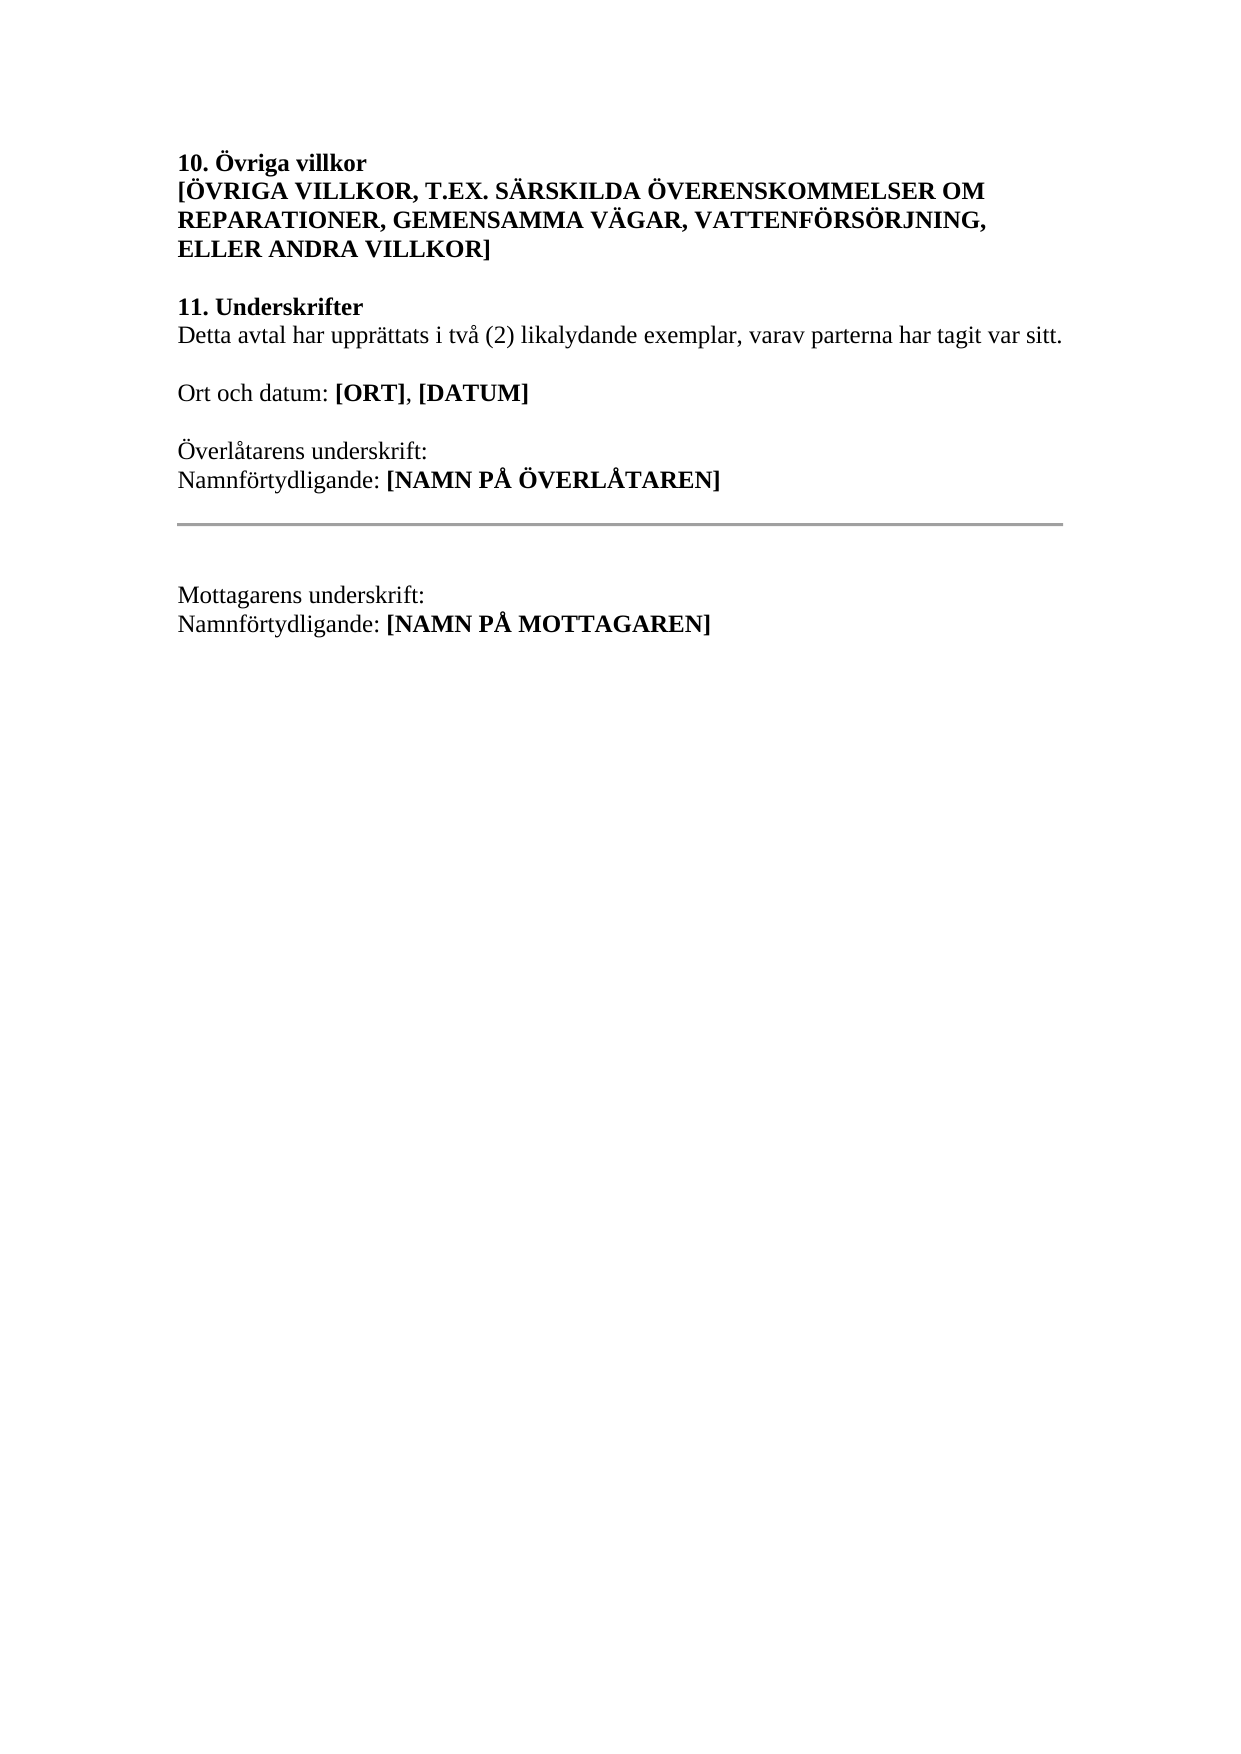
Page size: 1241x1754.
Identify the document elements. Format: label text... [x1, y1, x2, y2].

text Ort och datum: [ORT], [DATUM] [177, 378, 1063, 407]
text 11. Underskrifter Detta avtal har upprättats i två (2) likalydande exemplar, varav parterna har tagit var sitt. [177, 292, 1063, 349]
text 10. Övriga villkor [ÖVRIGA VILLKOR, T.EX. SÄRSKILDA ÖVERENSKOMMELSER OM REPARATIONER, GEMENSAMMA VÄGAR, VATTENFÖRSÖRJNING, ELLER ANDRA VILLKOR] [177, 148, 1063, 263]
text Överlåtarens underskrift: Namnförtydligande: [NAMN PÅ ÖVERLÅTAREN] [177, 436, 1063, 494]
text Mottagarens underskrift: Namnförtydligande: [NAMN PÅ MOTTAGAREN] [177, 580, 1063, 638]
